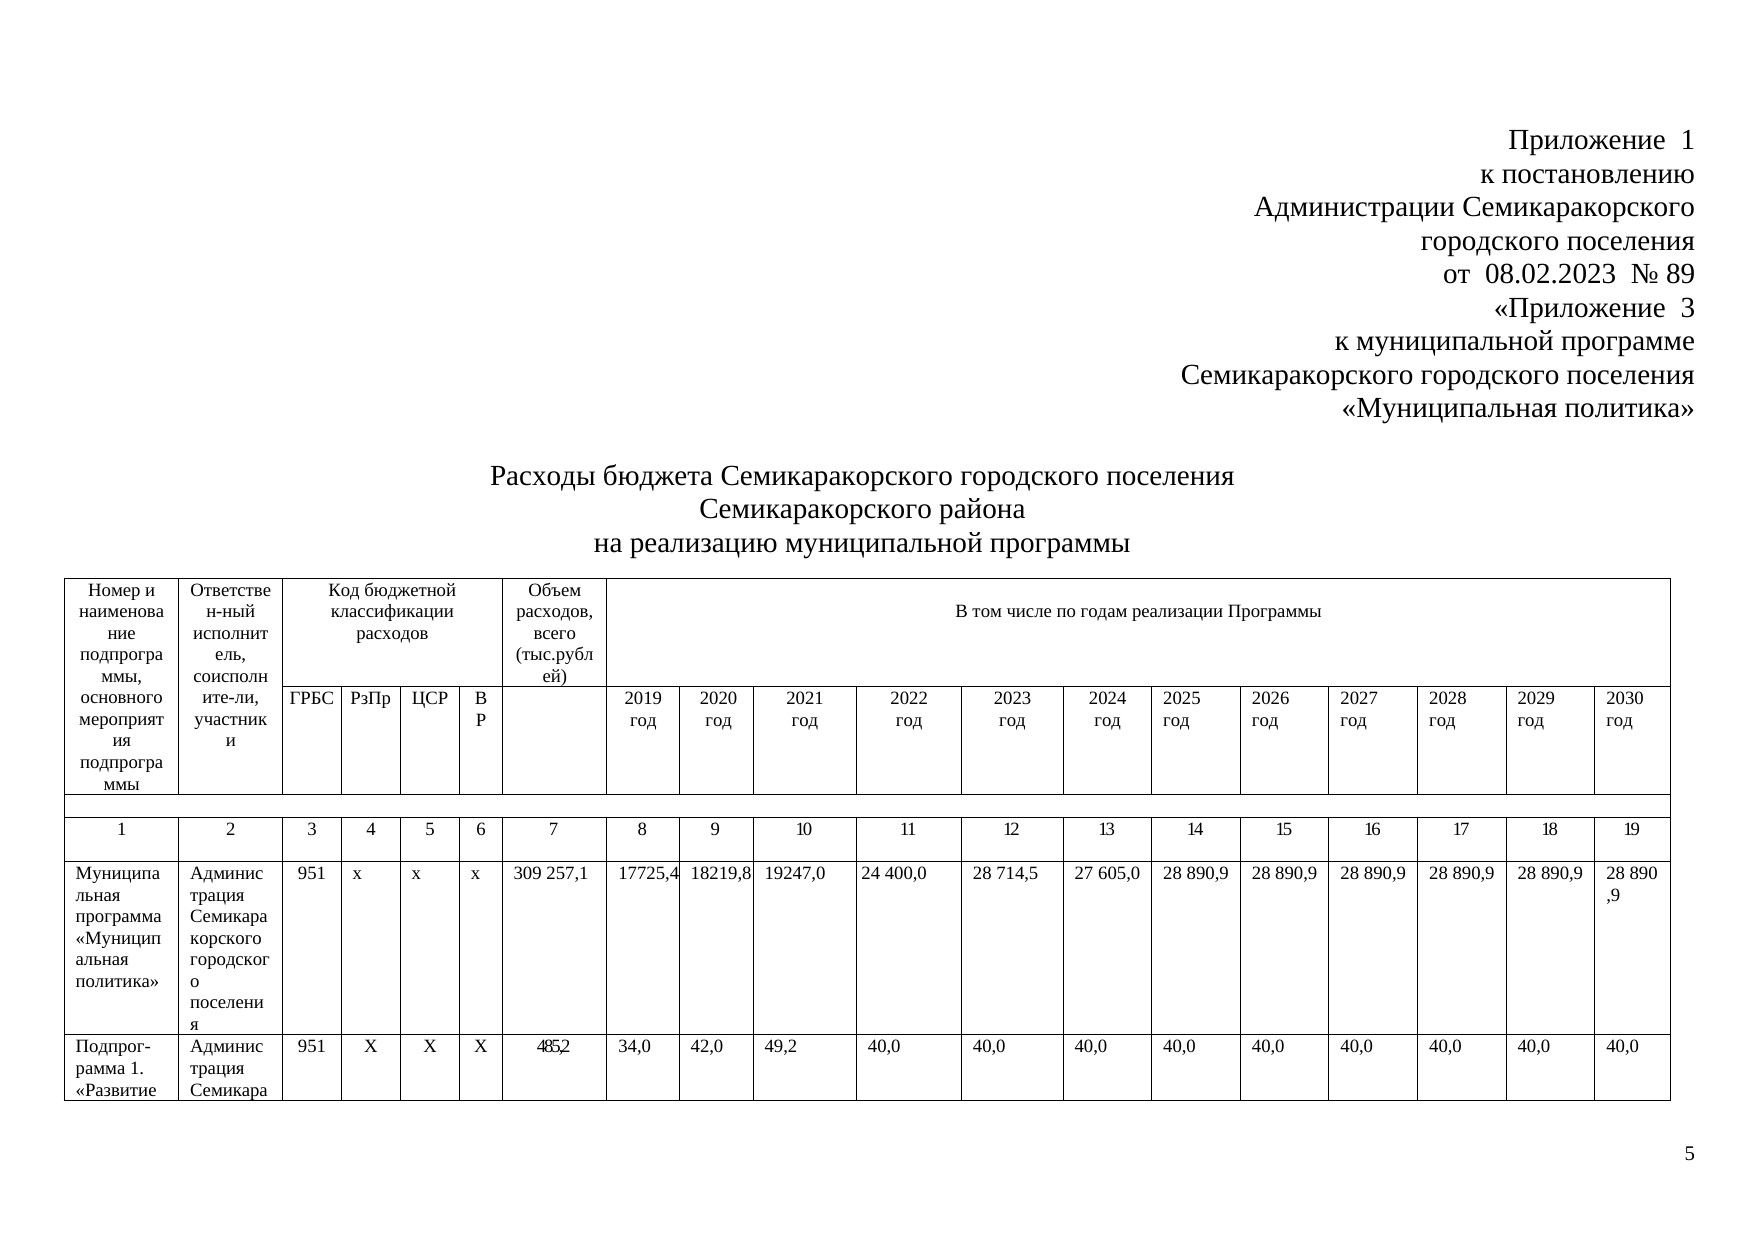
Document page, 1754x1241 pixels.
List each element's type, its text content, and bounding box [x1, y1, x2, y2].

text Семикаракорского городского поселения «Муниципальная политика» [1079, 357, 1695, 424]
table_cell 1 [65, 818, 178, 861]
table_cell 18 [1507, 818, 1594, 861]
table_cell 40,0 [857, 1035, 961, 1100]
table_cell [65, 795, 1670, 817]
table_cell 3 [283, 818, 341, 861]
table_cell 34,0 [607, 1035, 679, 1100]
text Администрации Семикаракорского [423, 189, 1695, 223]
table_cell 28 890,9 [1241, 862, 1328, 1034]
table_cell 2028 год [1418, 687, 1506, 794]
table_header Номер и наименование подпрограммы, основного мероприятия подпрограммы [65, 579, 178, 794]
table_cell 951 [283, 862, 341, 1034]
table_cell 27 605,0 [1064, 862, 1151, 1034]
table_cell 2024 год [1064, 687, 1151, 794]
text Приложение 1 [686, 122, 1695, 156]
table_header Объем расходов, всего (тыс.рублей) [503, 579, 606, 686]
table_cell 19 [1595, 818, 1670, 861]
table_cell 14 [1152, 818, 1240, 861]
table_cell 6 [460, 818, 502, 861]
table_cell 13 [1064, 818, 1151, 861]
table_cell 2025 год [1152, 687, 1240, 794]
table_cell 2029 год [1507, 687, 1594, 794]
table_cell 2030 год [1595, 687, 1670, 794]
table_cell 40,0 [1064, 1035, 1151, 1100]
table_cell 10 [754, 818, 856, 861]
table_cell 2 [179, 818, 282, 861]
table_cell 40,0 [962, 1035, 1063, 1100]
table_cell ГРБС [283, 687, 341, 794]
text к постановлению [423, 156, 1695, 189]
table_cell 2026 год [1241, 687, 1328, 794]
table_cell 28 714,5 [962, 862, 1063, 1034]
table_cell [503, 687, 606, 794]
table_cell 17 [1418, 818, 1506, 861]
table_cell 485,2 [503, 1035, 606, 1100]
table_cell 40,0 [1152, 1035, 1240, 1100]
table_cell 28 890,9 [1418, 862, 1506, 1034]
table_cell 28 890,9 [1329, 862, 1417, 1034]
table_cell 40,0 [1507, 1035, 1594, 1100]
table_cell Администрация Семикаракорского городского поселения [179, 862, 282, 1034]
table_cell 40,0 [1241, 1035, 1328, 1100]
table_cell X [342, 1035, 400, 1100]
table_cell 2019 год [607, 687, 679, 794]
table_cell 9 [680, 818, 753, 861]
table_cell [179, 1035, 282, 1100]
table_cell 40,0 [1418, 1035, 1506, 1100]
text к муниципальной программе [1079, 323, 1695, 357]
table_cell 12 [962, 818, 1063, 861]
table_header Ответствен-ный исполнитель, соисполните-ли, участники [179, 579, 282, 794]
table_cell 2020 год [680, 687, 753, 794]
table_header Код бюджетной классификации расходов [283, 579, 502, 686]
table_cell 49,2 [754, 1035, 856, 1100]
table_cell 24 400,0 [857, 862, 961, 1034]
table_cell 28 890,9 [1152, 862, 1240, 1034]
table_cell х [401, 862, 459, 1034]
table_cell 40,0 [1595, 1035, 1670, 1100]
table_cell 18219,8 [680, 862, 753, 1034]
text Расходы бюджета Семикаракорского городского поселения [29, 458, 1695, 491]
table_cell РзПр [342, 687, 400, 794]
table_cell ЦСР [401, 687, 459, 794]
text «Приложение 3 [1079, 290, 1695, 323]
table_cell 28 890,9 [1507, 862, 1594, 1034]
table_cell 16 [1329, 818, 1417, 861]
table_cell ВР [460, 687, 502, 794]
table_cell х [342, 862, 400, 1034]
table_cell 17725,4 [607, 862, 679, 1034]
table_cell 40,0 [1329, 1035, 1417, 1100]
table_cell 2022 год [857, 687, 961, 794]
table_cell X [460, 1035, 502, 1100]
table_cell 2023 год [962, 687, 1063, 794]
table_cell 11 [857, 818, 961, 861]
text Семикаракорского района [29, 491, 1695, 525]
table_cell 8 [607, 818, 679, 861]
table_cell 2027 год [1329, 687, 1417, 794]
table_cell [65, 1035, 178, 1100]
table_header В том числе по годам реализации Программы [607, 579, 1670, 686]
text на реализацию муниципальной программы [29, 525, 1695, 558]
table_cell 2021 год [754, 687, 856, 794]
table_cell 951 [283, 1035, 341, 1100]
text от 08.02.2023 № 89 [686, 256, 1695, 290]
table_cell х [460, 862, 502, 1034]
table_cell 28 890,9 [1595, 862, 1670, 1034]
table_cell Муниципальная программа «Муниципальная политика» [65, 862, 178, 1034]
table_cell X [401, 1035, 459, 1100]
table_cell 15 [1241, 818, 1328, 861]
table_cell 309 257,1 [503, 862, 606, 1034]
table_cell 7 [503, 818, 606, 861]
table_cell 42,0 [680, 1035, 753, 1100]
table_cell 19247,0 [754, 862, 856, 1034]
table_cell 5 [401, 818, 459, 861]
text городского поселения [29, 223, 1695, 256]
table_cell 4 [342, 818, 400, 861]
